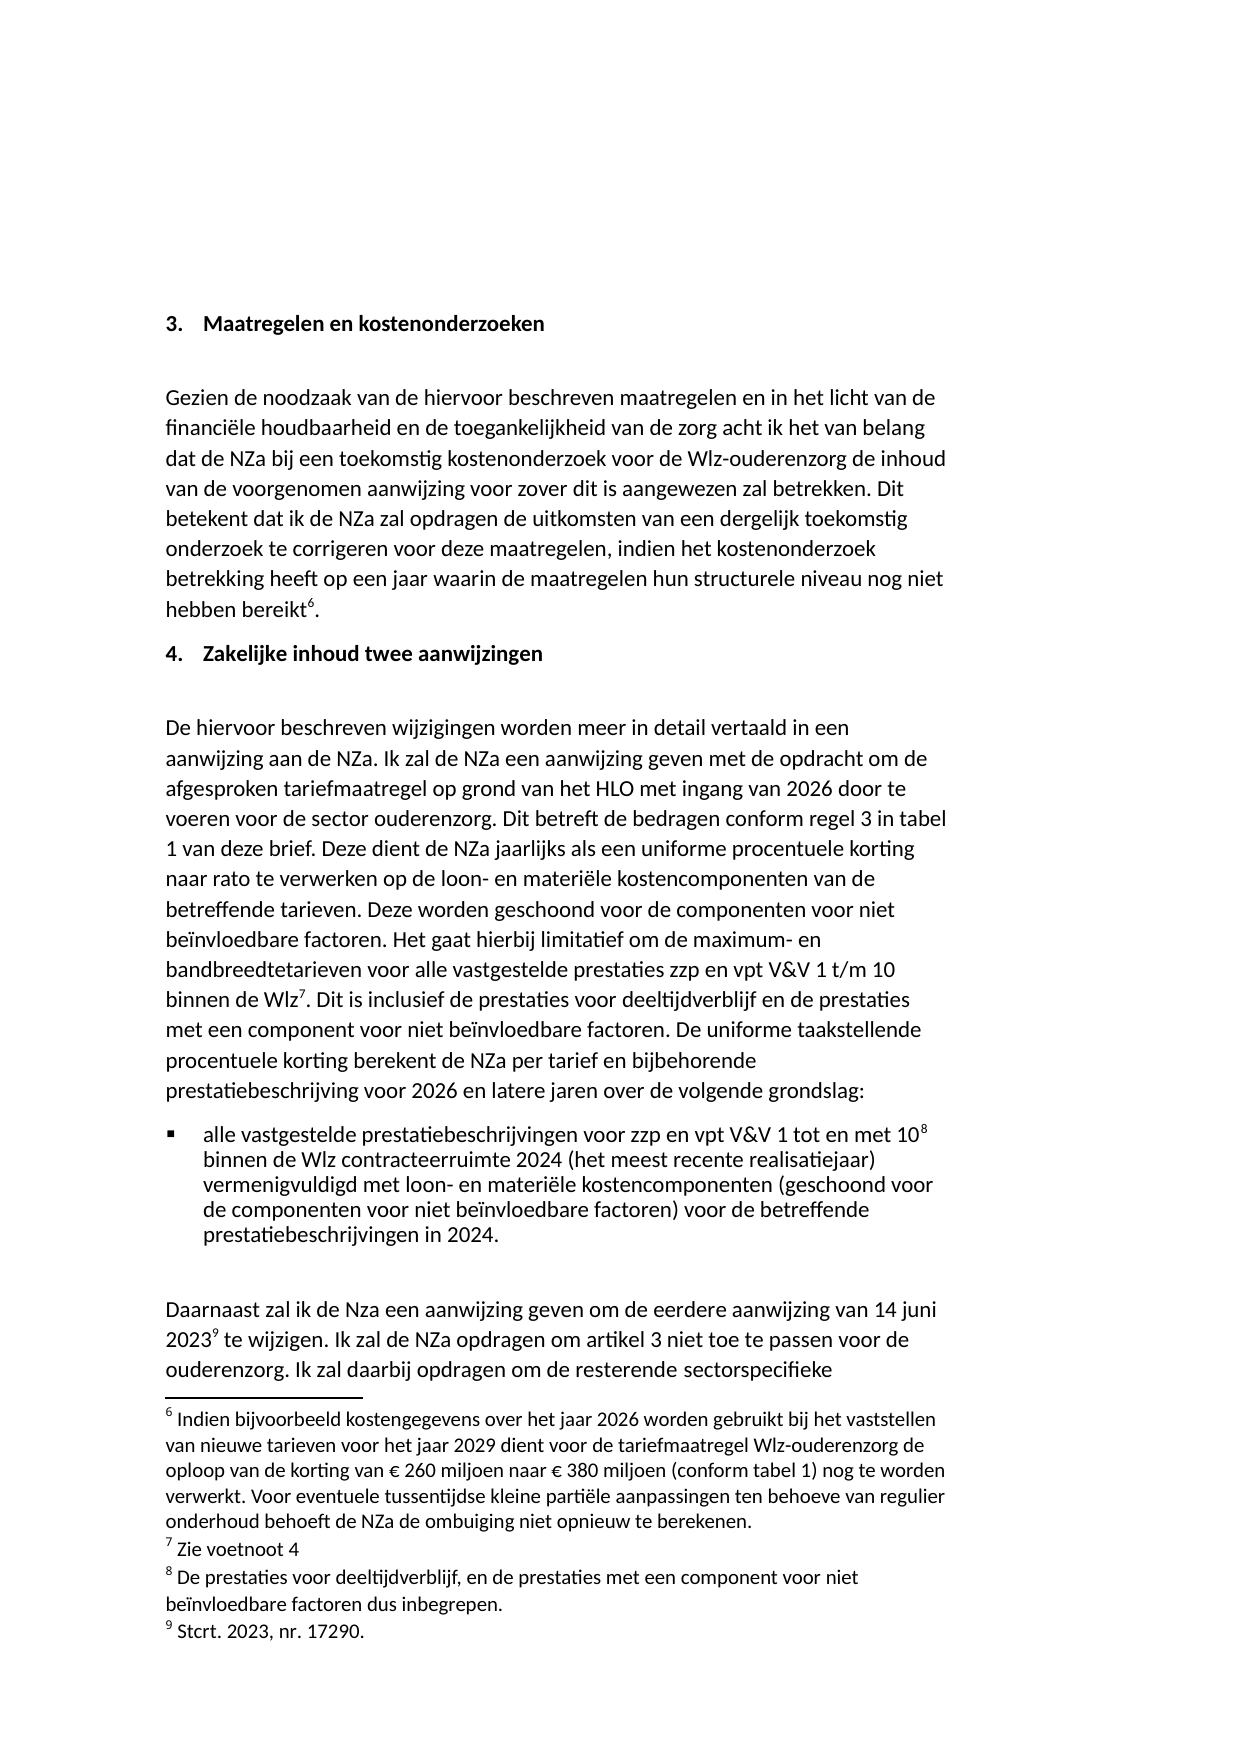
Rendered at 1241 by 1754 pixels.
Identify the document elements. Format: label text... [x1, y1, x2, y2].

list Maatregelen en kostenonderzoeken [165, 311, 951, 336]
text Gezien de noodzaak van de hiervoor beschreven maatregelen en in het licht van de financiële houdbaarheid en de toegankelijkheid van de zorg acht ik het van belang dat de NZa bij een toekomstig kostenonderzoek voor de Wlz-ouderenzorg de inhoud van de voorgenomen aanwijzing voor zover dit is aangewezen zal betrekken. Dit betekent dat ik de NZa zal opdragen de uitkomsten van een dergelijk toekomstig onderzoek te corrigeren voor deze maatregelen, indien het kostenonderzoek betrekking heeft op een jaar waarin de maatregelen hun structurele niveau nog niet hebben bereikt. [165, 383, 951, 623]
text De hiervoor beschreven wijzigingen worden meer in detail vertaald in een aanwijzing aan de NZa. Ik zal de NZa een aanwijzing geven met de opdracht om de afgesproken tariefmaatregel op grond van het HLO met ingang van 2026 door te voeren voor de sector ouderenzorg. Dit betreft de bedragen conform regel 3 in tabel 1 van deze brief. Deze dient de NZa jaarlijks als een uniforme procentuele korting naar rato te verwerken op de loon- en materiële kostencomponenten van de betreffende tarieven. Deze worden geschoond voor de componenten voor niet beïnvloedbare factoren. Het gaat hierbij limitatief om de maximum- en bandbreedtetarieven voor alle vastgestelde prestaties zzp en vpt V&V 1 t/m 10 binnen de Wlz. Dit is inclusief de prestaties voor deeltijdverblijf en de prestaties met een component voor niet beïnvloedbare factoren. De uniforme taakstellende procentuele korting berekent de NZa per tarief en bijbehorende prestatiebeschrijving voor 2026 en latere jaren over de volgende grondslag: [165, 713, 951, 1104]
list Zakelijke inhoud twee aanwijzingen [165, 642, 951, 667]
list alle vastgestelde prestatiebeschrijvingen voor zzp en vpt V&V 1 tot en met 10 binnen de Wlz contracteerruimte 2024 (het meest recente realisatiejaar) vermenigvuldigd met loon- en materiële kostencomponenten (geschoond voor de componenten voor niet beïnvloedbare factoren) voor de betreffende prestatiebeschrijvingen in 2024. [165, 1123, 951, 1248]
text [165, 1295, 951, 1383]
